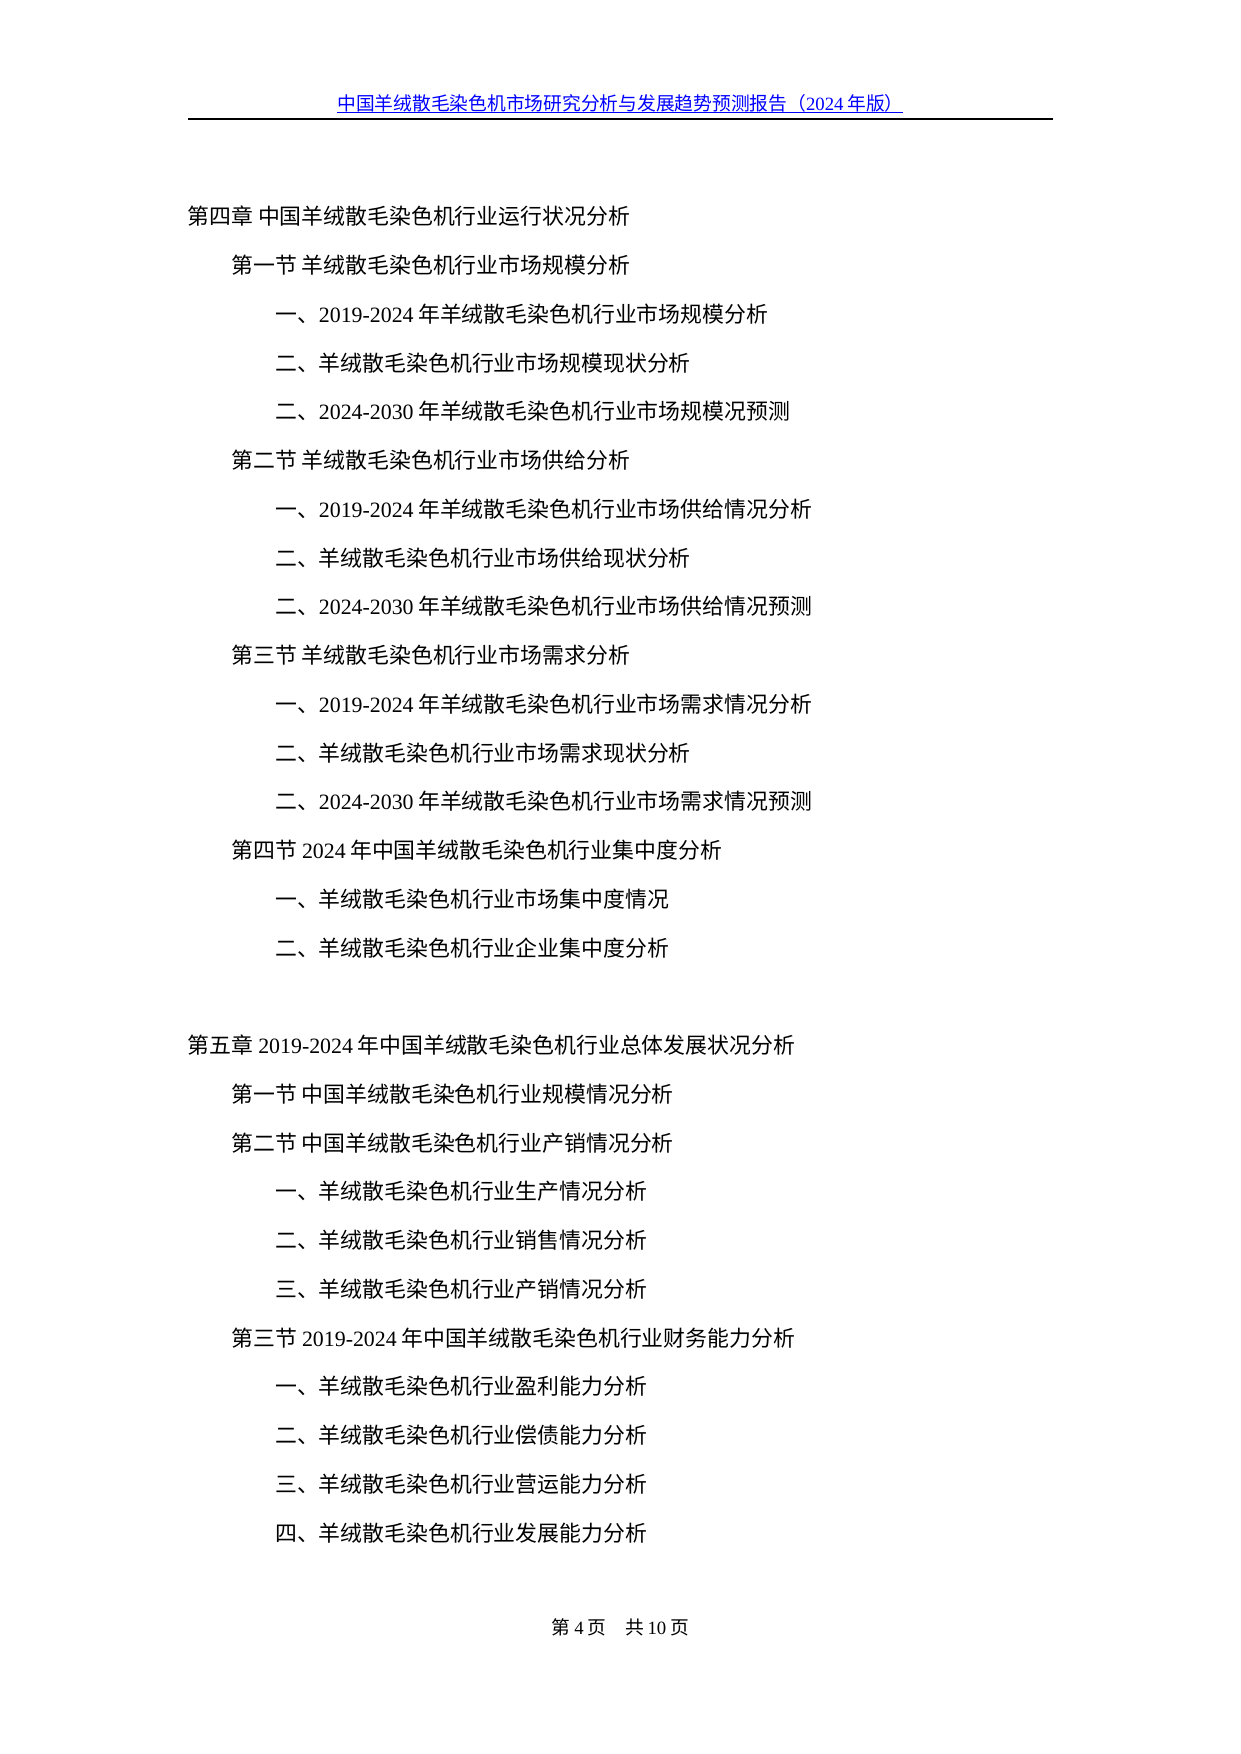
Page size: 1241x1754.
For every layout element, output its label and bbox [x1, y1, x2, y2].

text [187, 150, 1053, 1548]
